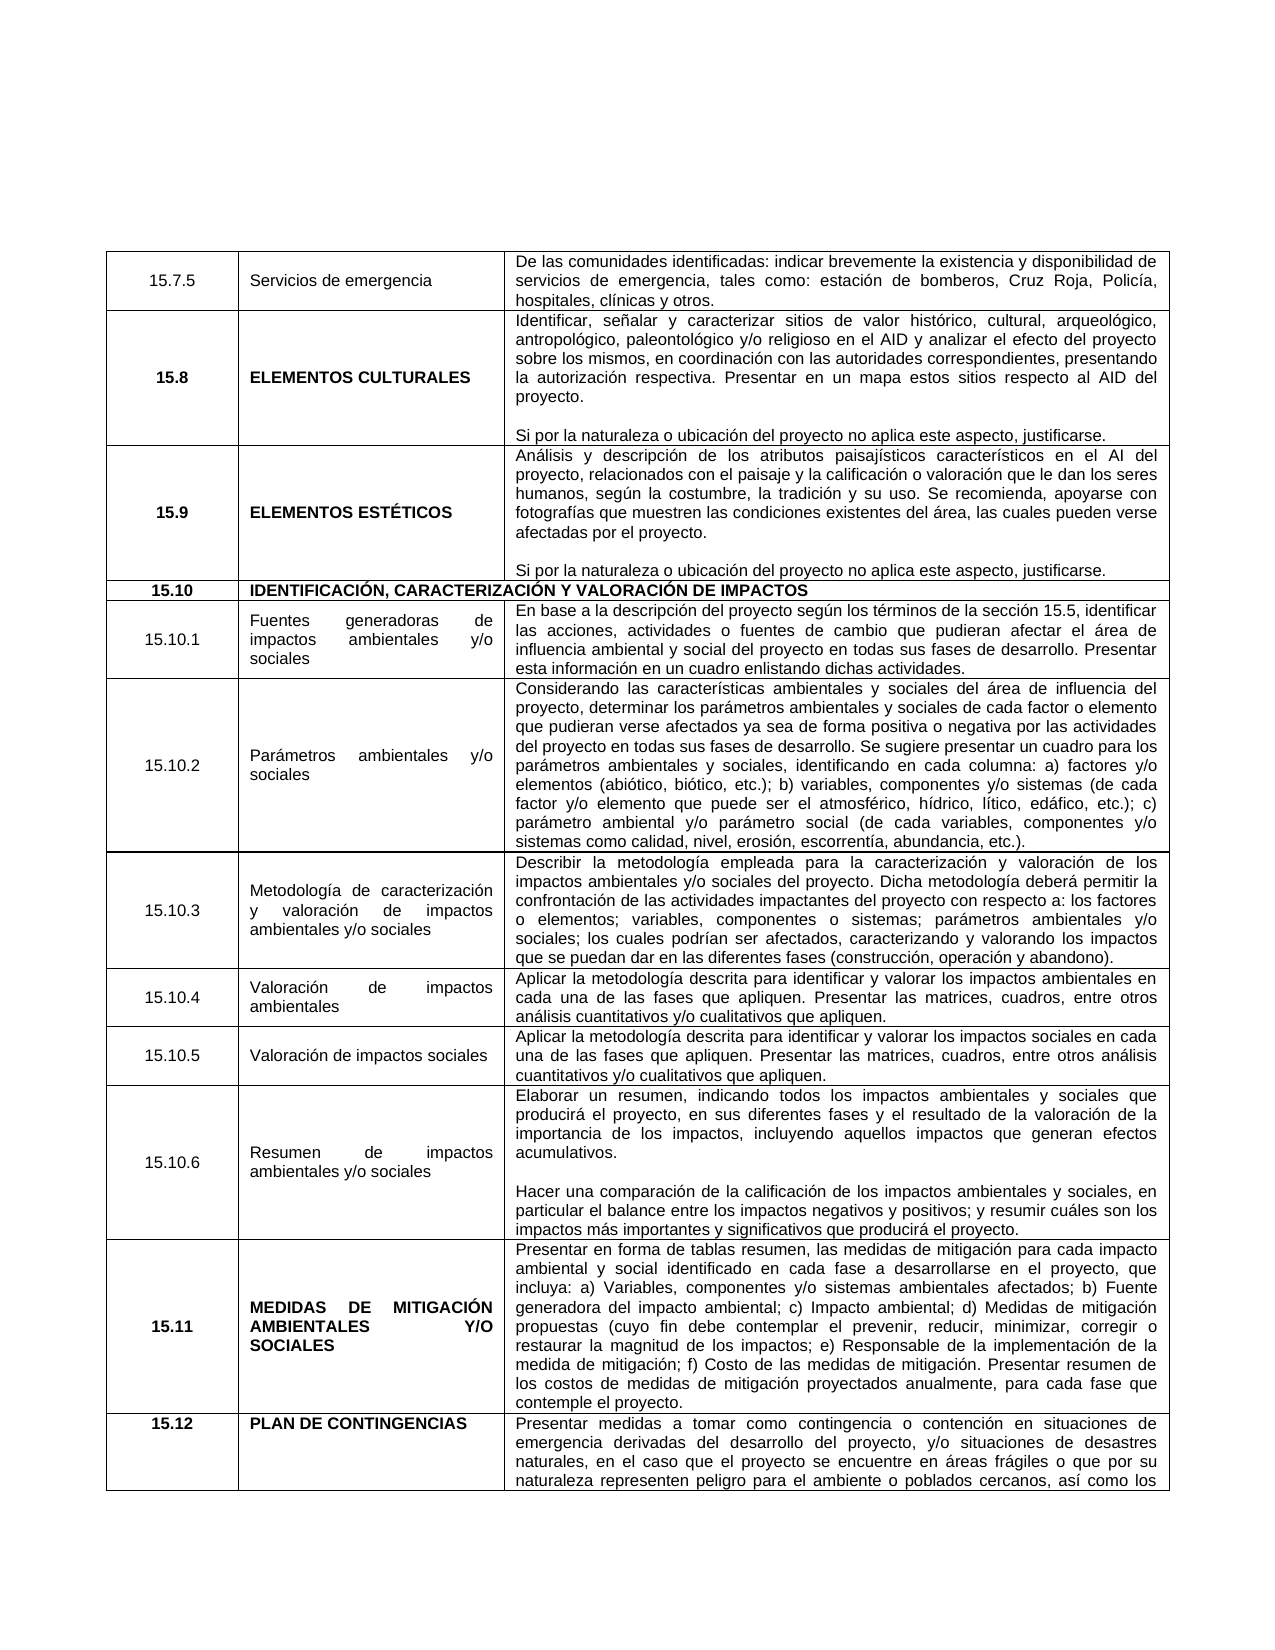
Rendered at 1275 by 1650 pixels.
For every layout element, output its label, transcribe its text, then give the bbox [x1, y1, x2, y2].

table_cell 15.12 [107, 1414, 238, 1490]
table_cell Servicios de emergencia [239, 252, 504, 309]
table_cell 15.10.4 [107, 969, 238, 1026]
table_cell Fuentes generadoras de impactos ambientales y/o sociales [239, 601, 504, 678]
table_cell Presentar en forma de tablas resumen, las medidas de mitigación para cada impacto ambiental y social identificado en cada fase a desarrollarse en el proyecto, que incluya: a) Variables, componentes y/o sistemas ambientales afectados; b) Fuente generadora del impacto ambiental; c) Impacto ambiental; d) Medidas de mitigación propuestas (cuyo fin debe contemplar el prevenir, reducir, minimizar, corregir o restaurar la magnitud de los impactos; e) Responsable de la implementación de la medida de mitigación; f) Costo de las medidas de mitigación. Presentar resumen de los costos de medidas de mitigación proyectados anualmente, para cada fase que contemple el proyecto. [505, 1240, 1169, 1412]
table_cell 15.10.2 [107, 679, 238, 851]
table_cell Aplicar la metodología descrita para identificar y valorar los impactos ambientales en cada una de las fases que apliquen. Presentar las matrices, cuadros, entre otros análisis cuantitativos y/o cualitativos que apliquen. [505, 969, 1169, 1026]
table_cell 15.10 [107, 581, 238, 600]
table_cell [505, 1414, 1169, 1490]
table_cell Aplicar la metodología descrita para identificar y valorar los impactos sociales en cada una de las fases que apliquen. Presentar las matrices, cuadros, entre otros análisis cuantitativos y/o cualitativos que apliquen. [505, 1027, 1169, 1084]
table_cell MEDIDAS DE MITIGACIÓN AMBIENTALES Y/O SOCIALES [239, 1240, 504, 1412]
table_cell 15.10.5 [107, 1027, 238, 1084]
table_cell ELEMENTOS ESTÉTICOS [239, 446, 504, 580]
table_cell Elaborar un resumen, indicando todos los impactos ambientales y sociales que producirá el proyecto, en sus diferentes fases y el resultado de la valoración de la importancia de los impactos, incluyendo aquellos impactos que generan efectos acumulativos. Hacer una comparación de la calificación de los impactos ambientales y sociales, en particular el balance entre los impactos negativos y positivos; y resumir cuáles son los impactos más importantes y significativos que producirá el proyecto. [505, 1086, 1169, 1239]
table_cell 15.10.1 [107, 601, 238, 678]
table_cell Resumen de impactos ambientales y/o sociales [239, 1086, 504, 1239]
table_cell 15.7.5 [107, 252, 238, 309]
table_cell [239, 1414, 504, 1490]
table_cell De las comunidades identificadas: indicar brevemente la existencia y disponibilidad de servicios de emergencia, tales como: estación de bomberos, Cruz Roja, Policía, hospitales, clínicas y otros. [505, 252, 1169, 309]
table_cell 15.8 [107, 311, 238, 445]
table_cell Valoración de impactos ambientales [239, 969, 504, 1026]
table_cell Valoración de impactos sociales [239, 1027, 504, 1084]
table_cell Identificar, señalar y caracterizar sitios de valor histórico, cultural, arqueológico, antropológico, paleontológico y/o religioso en el AID y analizar el efecto del proyecto sobre los mismos, en coordinación con las autoridades correspondientes, presentando la autorización respectiva. Presentar en un mapa estos sitios respecto al AID del proyecto. Si por la naturaleza o ubicación del proyecto no aplica este aspecto, justificarse. [505, 311, 1169, 445]
table_cell Parámetros ambientales y/o sociales [239, 679, 504, 851]
table_cell 15.9 [107, 446, 238, 580]
table_cell 15.10.3 [107, 853, 238, 967]
table_cell Análisis y descripción de los atributos paisajísticos característicos en el AI del proyecto, relacionados con el paisaje y la calificación o valoración que le dan los seres humanos, según la costumbre, la tradición y su uso. Se recomienda, apoyarse con fotografías que muestren las condiciones existentes del área, las cuales pueden verse afectadas por el proyecto. Si por la naturaleza o ubicación del proyecto no aplica este aspecto, justificarse. [505, 446, 1169, 580]
table_cell Describir la metodología empleada para la caracterización y valoración de los impactos ambientales y/o sociales del proyecto. Dicha metodología deberá permitir la confrontación de las actividades impactantes del proyecto con respecto a: los factores o elementos; variables, componentes o sistemas; parámetros ambientales y/o sociales; los cuales podrían ser afectados, caracterizando y valorando los impactos que se puedan dar en las diferentes fases (construcción, operación y abandono). [505, 853, 1169, 967]
table_cell IDENTIFICACIÓN, CARACTERIZACIÓN Y VALORACIÓN DE IMPACTOS [239, 581, 1169, 600]
table_cell 15.10.6 [107, 1086, 238, 1239]
table_cell En base a la descripción del proyecto según los términos de la sección 15.5, identificar las acciones, actividades o fuentes de cambio que pudieran afectar el área de influencia ambiental y social del proyecto en todas sus fases de desarrollo. Presentar esta información en un cuadro enlistando dichas actividades. [505, 601, 1169, 678]
table_cell 15.11 [107, 1240, 238, 1412]
table_cell ELEMENTOS CULTURALES [239, 311, 504, 445]
table_cell Considerando las características ambientales y sociales del área de influencia del proyecto, determinar los parámetros ambientales y sociales de cada factor o elemento que pudieran verse afectados ya sea de forma positiva o negativa por las actividades del proyecto en todas sus fases de desarrollo. Se sugiere presentar un cuadro para los parámetros ambientales y sociales, identificando en cada columna: a) factores y/o elementos (abiótico, biótico, etc.); b) variables, componentes y/o sistemas (de cada factor y/o elemento que puede ser el atmosférico, hídrico, lítico, edáfico, etc.); c) parámetro ambiental y/o parámetro social (de cada variables, componentes y/o sistemas como calidad, nivel, erosión, escorrentía, abundancia, etc.). [505, 679, 1169, 851]
table_cell Metodología de caracterización y valoración de impactos ambientales y/o sociales [239, 853, 504, 967]
